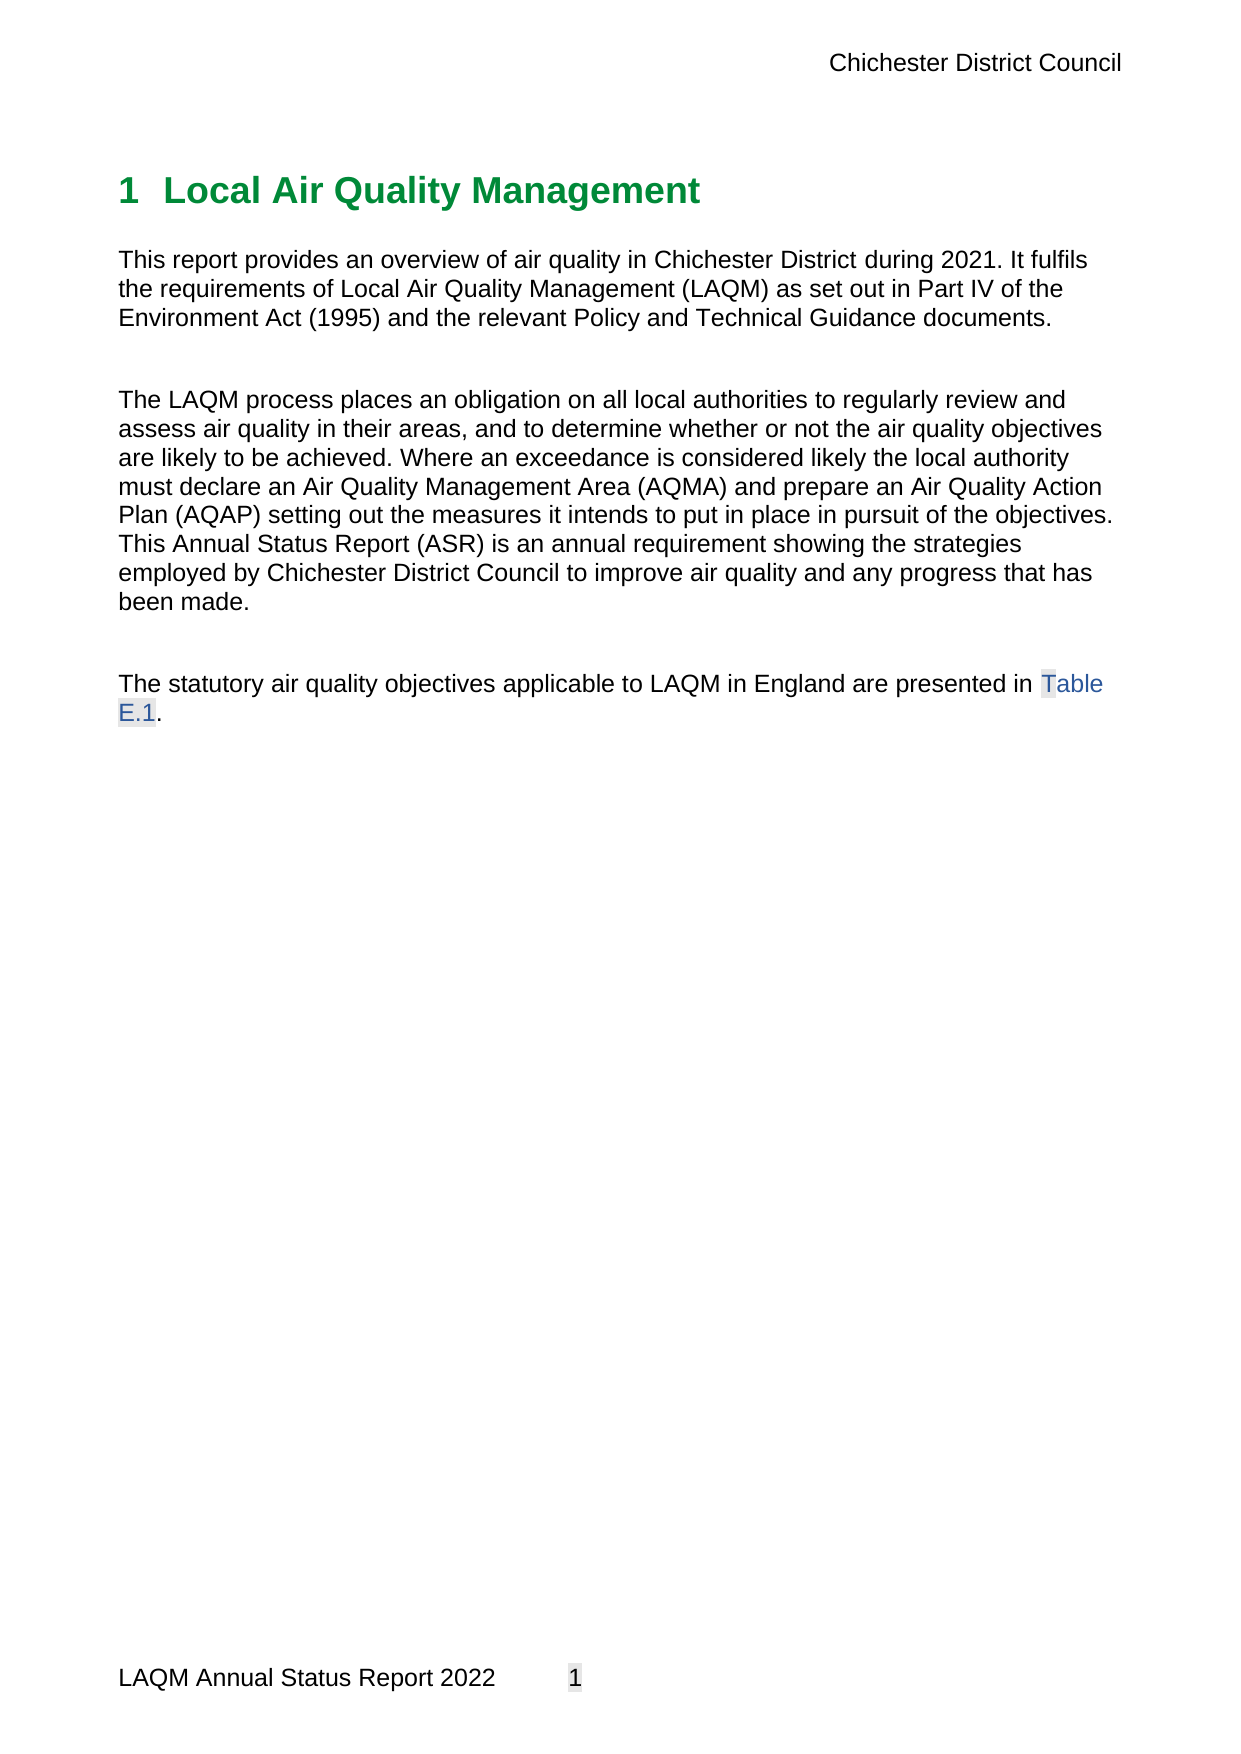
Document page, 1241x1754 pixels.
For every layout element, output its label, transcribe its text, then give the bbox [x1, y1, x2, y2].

text The LAQM process places an obligation on all local authorities to regularly review and assess air quality in their areas, and to determine whether or not the air quality objectives are likely to be achieved. Where an exceedance is considered likely the local authority must declare an Air Quality Management Area (AQMA) and prepare an Air Quality Action Plan (AQAP) setting out the measures it intends to put in place in pursuit of the objectives. This Annual Status Report (ASR) is an annual requirement showing the strategies employed by Chichester District Council to improve air quality and any progress that has been made. [118, 385, 1122, 615]
text The statutory air quality objectives applicable to LAQM in England are presented in Table E.1. [118, 669, 1122, 727]
subtitle Local Air Quality Management [118, 168, 1122, 211]
text This report provides an overview of air quality in Chichester District during 2021. It fulfils the requirements of Local Air Quality Management (LAQM) as set out in Part IV of the Environment Act (1995) and the relevant Policy and Technical Guidance documents. [118, 245, 1122, 332]
